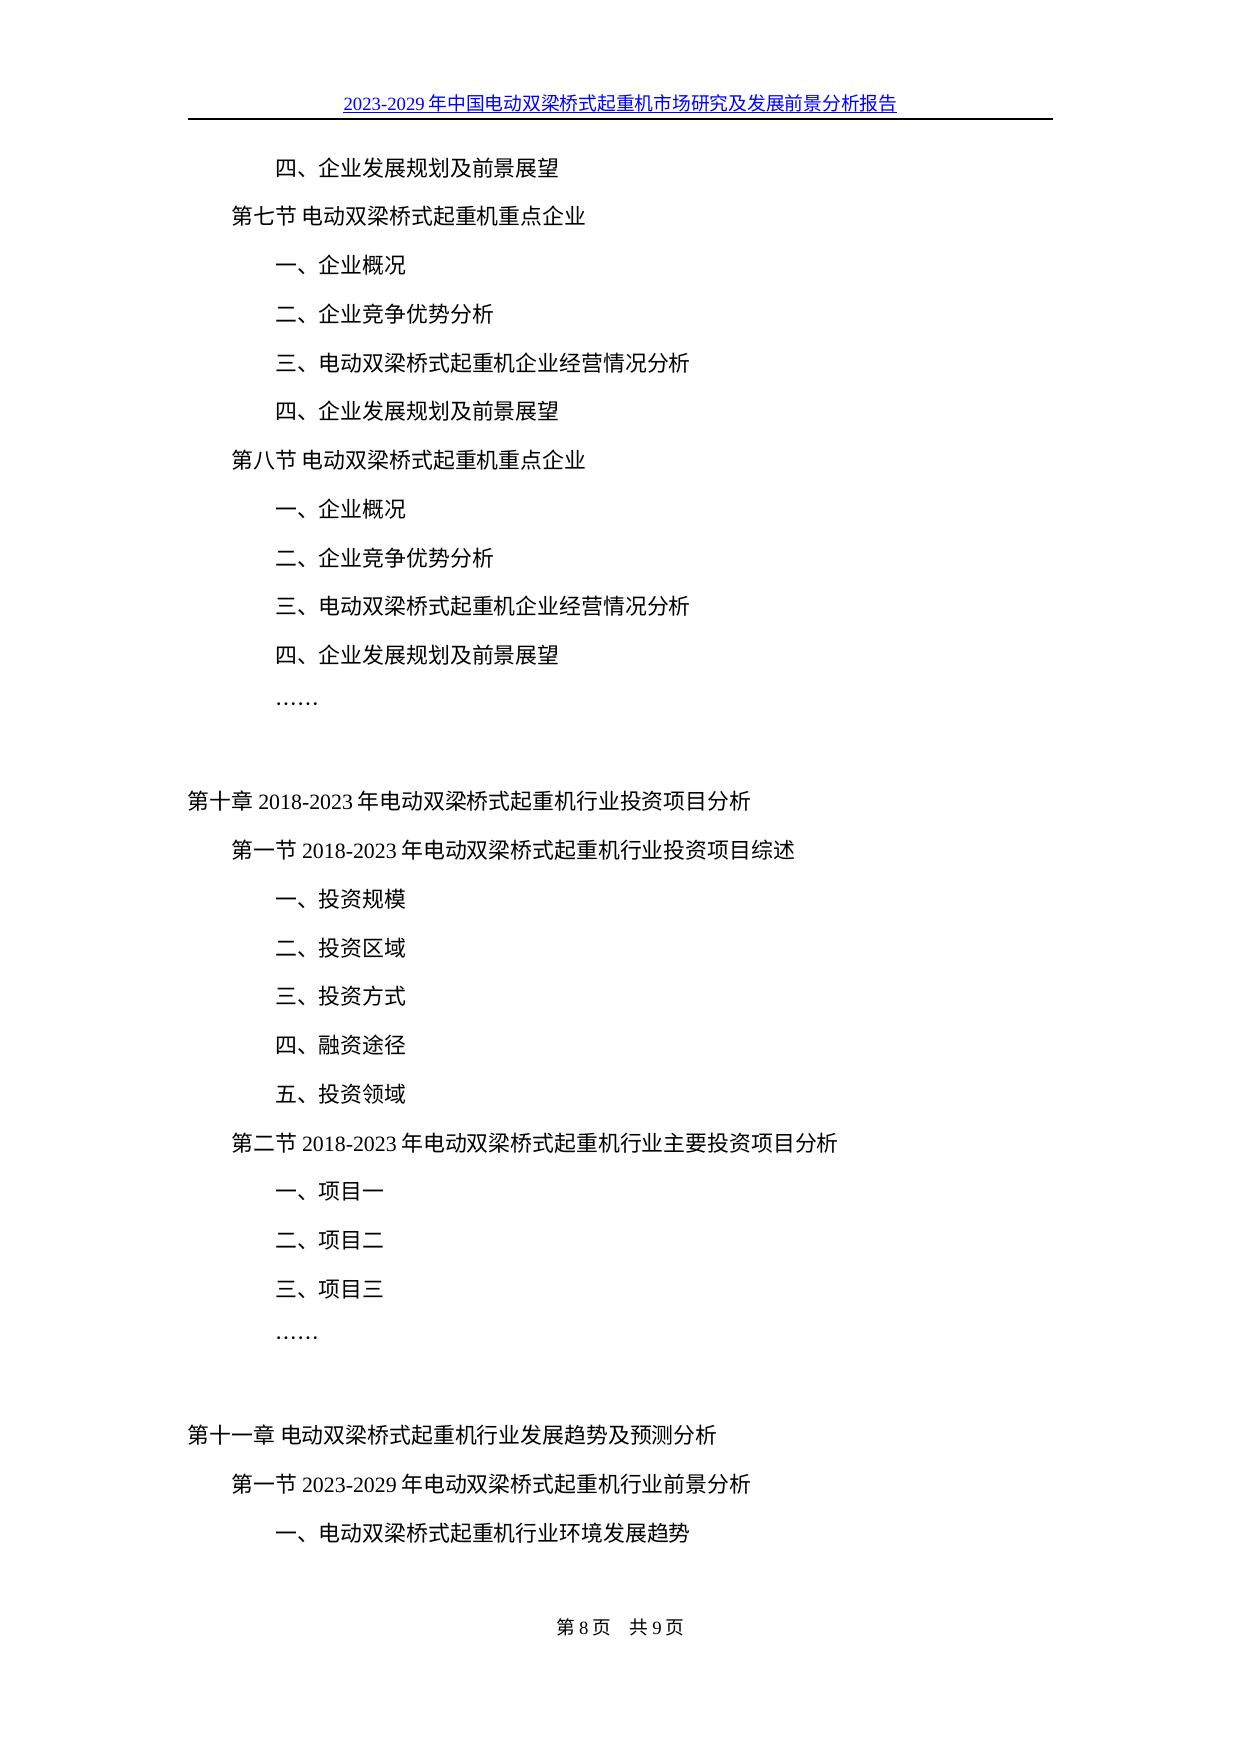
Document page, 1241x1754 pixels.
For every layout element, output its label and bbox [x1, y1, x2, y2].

text [187, 150, 1053, 1548]
